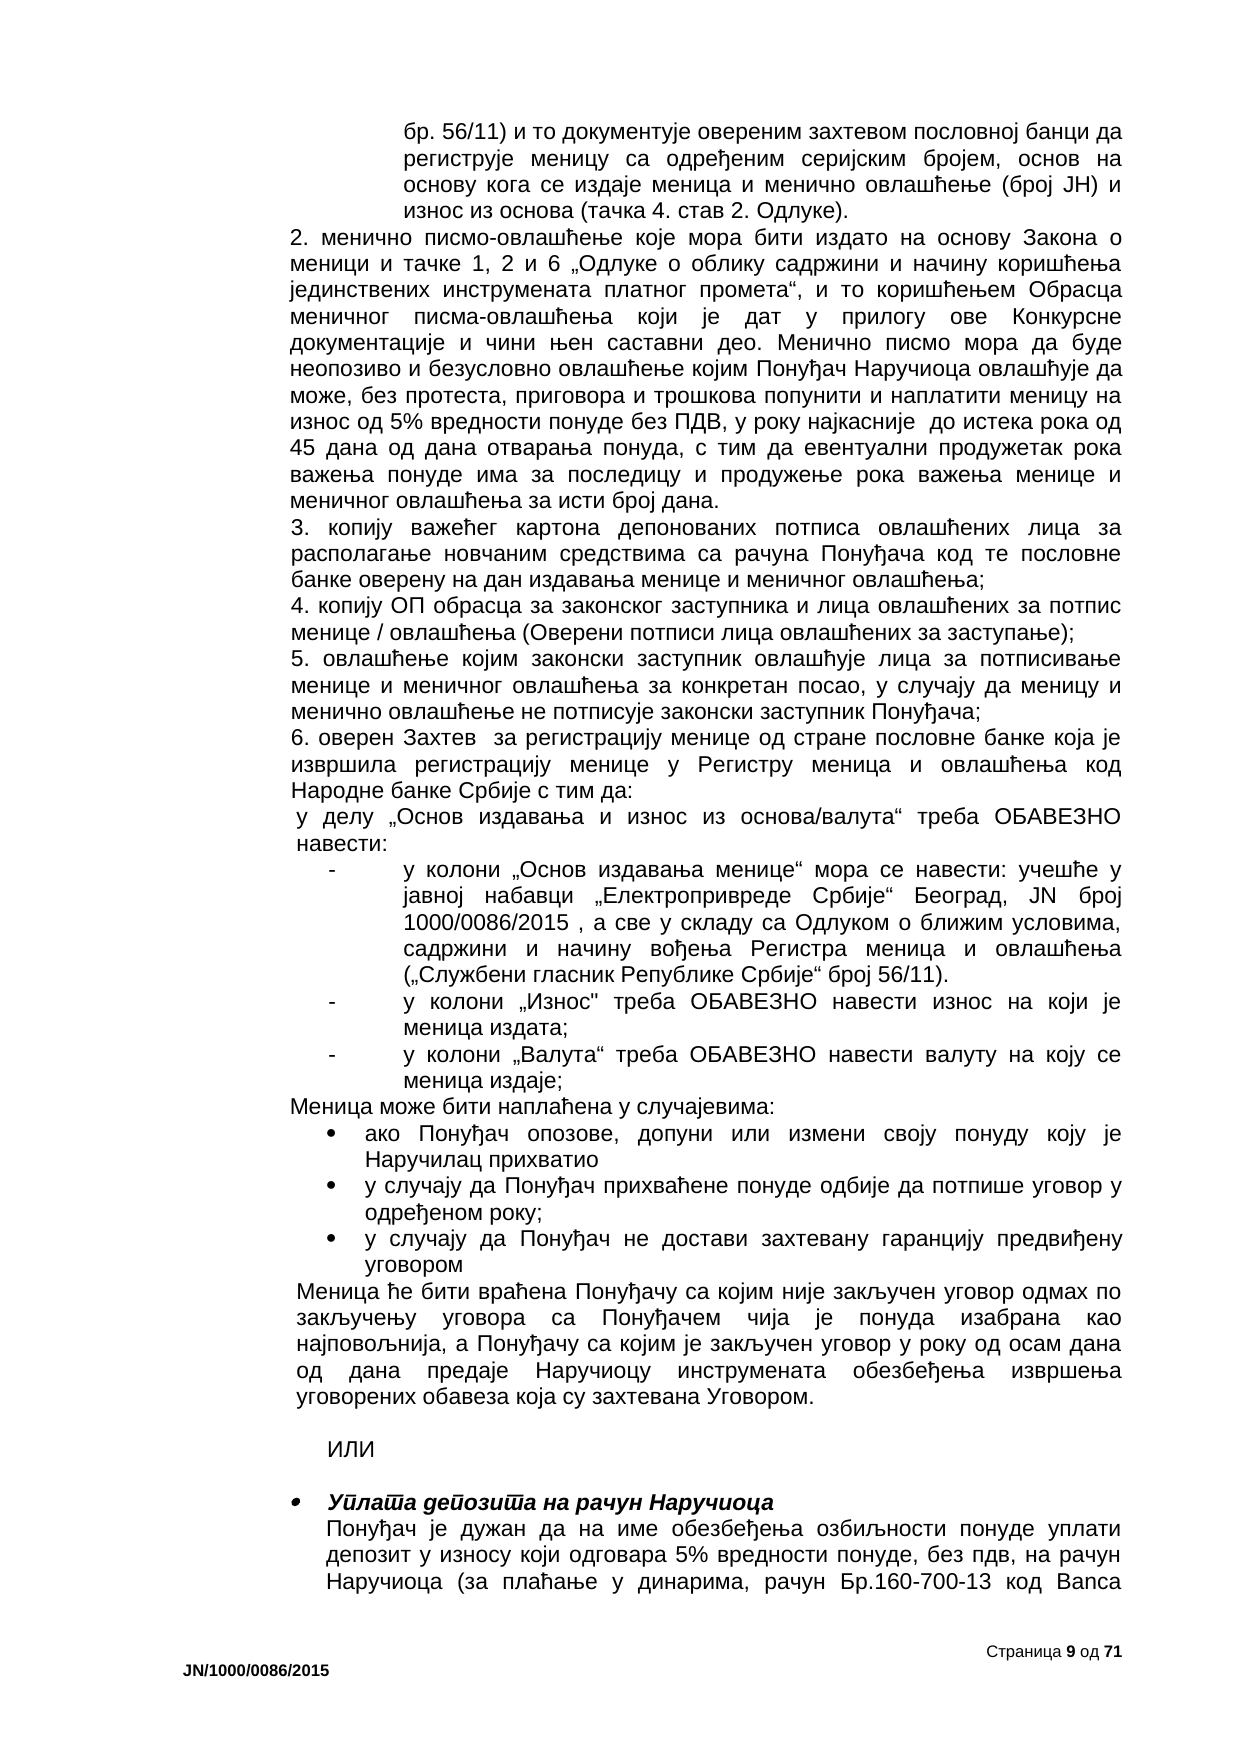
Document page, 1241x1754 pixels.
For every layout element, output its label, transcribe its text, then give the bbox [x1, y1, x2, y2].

list 5. овлашћење којим законски заступник овлашћује лица за потписивање менице и меничног овлашћења за конкретан посао, у случају да меницу и менично овлашћење не потписује законски заступник Понуђача; [291, 645, 1122, 724]
list у случају да Понуђач не достави захтевану гаранцију предвиђену уговором [327, 1225, 1123, 1278]
text у колони „Основ издавања менице“ мора се навести: учешће у јавној набавци „Електропривреде Србије“ Београд, JN број 1000/0086/2015 , а све у складу са Одлуком о ближим условима, садржини и начину вођења Регистра меница и овлашћења („Службени гласник Републике Србије“ број 56/11). [328, 856, 1122, 988]
text Меница може бити наплаћена у случајевима: [289, 1093, 1123, 1119]
text 2. менично писмо-овлашћење које мора бити издато на основу Закона о меници и тачке 1, 2 и 6 „Одлуке о облику садржини и начину коришћења јединствених инструмената платног промета“, и то коришћењем Обрасца меничног писма-овлашћења који је дат у прилогу ове Конкурсне документације и чини њен саставни део. Менично писмо мора да буде неопозиво и безусловно овлашћење којим Понуђач Наручиоца овлашћује да може, без протеста, приговора и трошкова попунити и наплатити меницу на износ од 5% вредности понуде без ПДВ, у року најкасније до истека рока од 45 дана од дана отварања понуда, с тим да евентуални продужетак рока важења понуде има за последицу и продужење рока важења менице и меничног овлашћења за исти број дана. [289, 223, 1123, 513]
list 4. копију ОП обрасца за законског заступника и лица овлашћених за потпис менице / овлашћења (Оверени потписи лица овлашћених за заступање); [291, 592, 1122, 645]
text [326, 1515, 1122, 1594]
list у делу „Основ издавања и износ из основа/валута“ треба ОБАВЕЗНО навести: [296, 803, 1122, 856]
list у случају да Понуђач прихваћене понуде одбије да потпише уговор у одређеном року; [327, 1172, 1123, 1225]
list 3. копију важећег картона депонованих потписа овлашћених лица за располагање новчаним средствима са рачуна Понуђача код те пословне банке оверену на дан издавања менице и меничног овлашћења; [291, 513, 1122, 592]
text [328, 118, 1122, 223]
text у колони „Валута“ треба ОБАВЕЗНО навести валуту на коју се меница издаје; [328, 1041, 1122, 1093]
text ИЛИ [326, 1436, 1123, 1462]
list ако Понуђач опозове, допуни или измени своју понуду коју је Наручилац прихватио [327, 1119, 1123, 1172]
text Меница ће бити враћена Понуђачу са којим није закључен уговор одмах по закључењу уговора са Понуђачем чија је понуда изабрана као најповољнија, а Понуђачу са којим је закључен уговор у року од осам дана од дана предаје Наручиоцу инструмената обезбеђења извршења уговорених обавеза која су захтевана Уговором. [296, 1278, 1122, 1409]
list 6. оверен Захтев за регистрацију менице од стране пословне банке која је извршила регистрацију менице у Регистру меница и овлашћења код Народне банке Србије с тим да: [291, 724, 1122, 803]
list Уплата депозита на рачун Наручиоца [289, 1488, 1122, 1515]
text у колони „Износ" треба ОБАВЕЗНО навести износ на који је меница издата; [328, 988, 1122, 1041]
